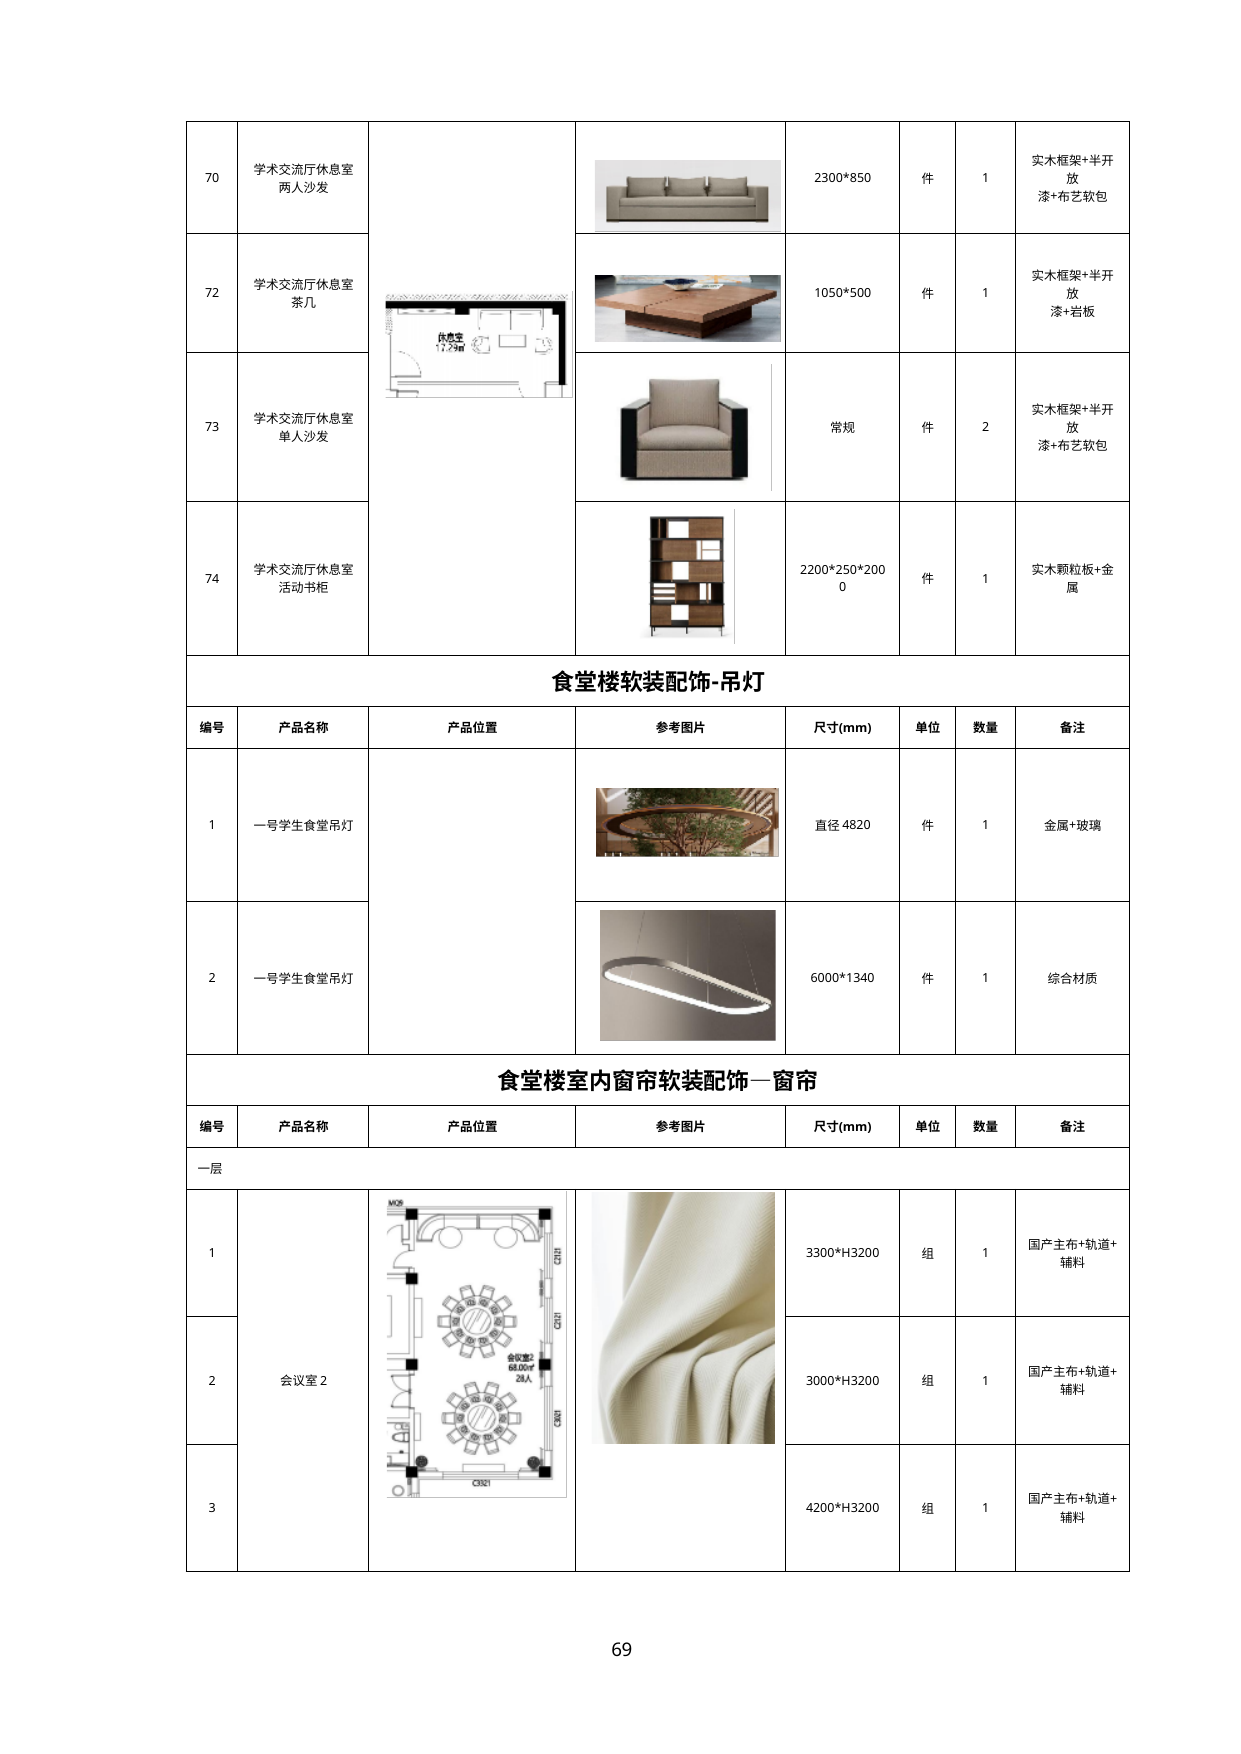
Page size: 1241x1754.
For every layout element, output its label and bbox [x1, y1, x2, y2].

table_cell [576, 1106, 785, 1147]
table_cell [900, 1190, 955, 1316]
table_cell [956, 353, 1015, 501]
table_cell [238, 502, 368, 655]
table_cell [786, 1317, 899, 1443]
picture [594, 275, 782, 342]
picture [596, 788, 780, 858]
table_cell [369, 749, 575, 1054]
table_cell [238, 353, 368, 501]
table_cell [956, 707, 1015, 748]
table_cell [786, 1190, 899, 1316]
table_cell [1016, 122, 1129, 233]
picture [600, 910, 776, 1042]
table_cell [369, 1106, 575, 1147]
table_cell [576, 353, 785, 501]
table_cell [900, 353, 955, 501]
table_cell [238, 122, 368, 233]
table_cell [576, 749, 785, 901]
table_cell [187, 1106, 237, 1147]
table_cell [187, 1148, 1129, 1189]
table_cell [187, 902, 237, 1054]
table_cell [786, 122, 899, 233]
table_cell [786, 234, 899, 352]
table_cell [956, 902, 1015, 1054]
picture [385, 291, 574, 399]
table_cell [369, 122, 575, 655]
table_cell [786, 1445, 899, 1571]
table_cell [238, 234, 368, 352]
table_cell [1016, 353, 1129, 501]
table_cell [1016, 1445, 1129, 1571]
picture [603, 364, 773, 491]
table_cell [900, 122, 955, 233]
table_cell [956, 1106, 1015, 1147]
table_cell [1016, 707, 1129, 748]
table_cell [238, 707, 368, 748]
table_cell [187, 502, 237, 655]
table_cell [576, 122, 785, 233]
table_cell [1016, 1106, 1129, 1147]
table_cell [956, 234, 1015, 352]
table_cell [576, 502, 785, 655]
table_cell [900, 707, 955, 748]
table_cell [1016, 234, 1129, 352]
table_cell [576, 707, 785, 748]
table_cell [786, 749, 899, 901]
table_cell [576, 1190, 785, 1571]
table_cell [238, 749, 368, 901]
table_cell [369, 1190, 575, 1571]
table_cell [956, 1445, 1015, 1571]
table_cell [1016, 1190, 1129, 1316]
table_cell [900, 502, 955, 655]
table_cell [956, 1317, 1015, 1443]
picture [591, 1192, 775, 1444]
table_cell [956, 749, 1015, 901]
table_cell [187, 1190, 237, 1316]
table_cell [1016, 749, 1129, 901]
picture [386, 1191, 568, 1499]
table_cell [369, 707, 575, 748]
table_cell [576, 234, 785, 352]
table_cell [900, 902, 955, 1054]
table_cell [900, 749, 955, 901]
picture [594, 160, 781, 233]
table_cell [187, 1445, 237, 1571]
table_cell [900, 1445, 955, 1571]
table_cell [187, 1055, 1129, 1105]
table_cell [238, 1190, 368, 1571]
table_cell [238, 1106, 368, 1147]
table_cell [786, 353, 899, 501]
picture [639, 509, 736, 644]
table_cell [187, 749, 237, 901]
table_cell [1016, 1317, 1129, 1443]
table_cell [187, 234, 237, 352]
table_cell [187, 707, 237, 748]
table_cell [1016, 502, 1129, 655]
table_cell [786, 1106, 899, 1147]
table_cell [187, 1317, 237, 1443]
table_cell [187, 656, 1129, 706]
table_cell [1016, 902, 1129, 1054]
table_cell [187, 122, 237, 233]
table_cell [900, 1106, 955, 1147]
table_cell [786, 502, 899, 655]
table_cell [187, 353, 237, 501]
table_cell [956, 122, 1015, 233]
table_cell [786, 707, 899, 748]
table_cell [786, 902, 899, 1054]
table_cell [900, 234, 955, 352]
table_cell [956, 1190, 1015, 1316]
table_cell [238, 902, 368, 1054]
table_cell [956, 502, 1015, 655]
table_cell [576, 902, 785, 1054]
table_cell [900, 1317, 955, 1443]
